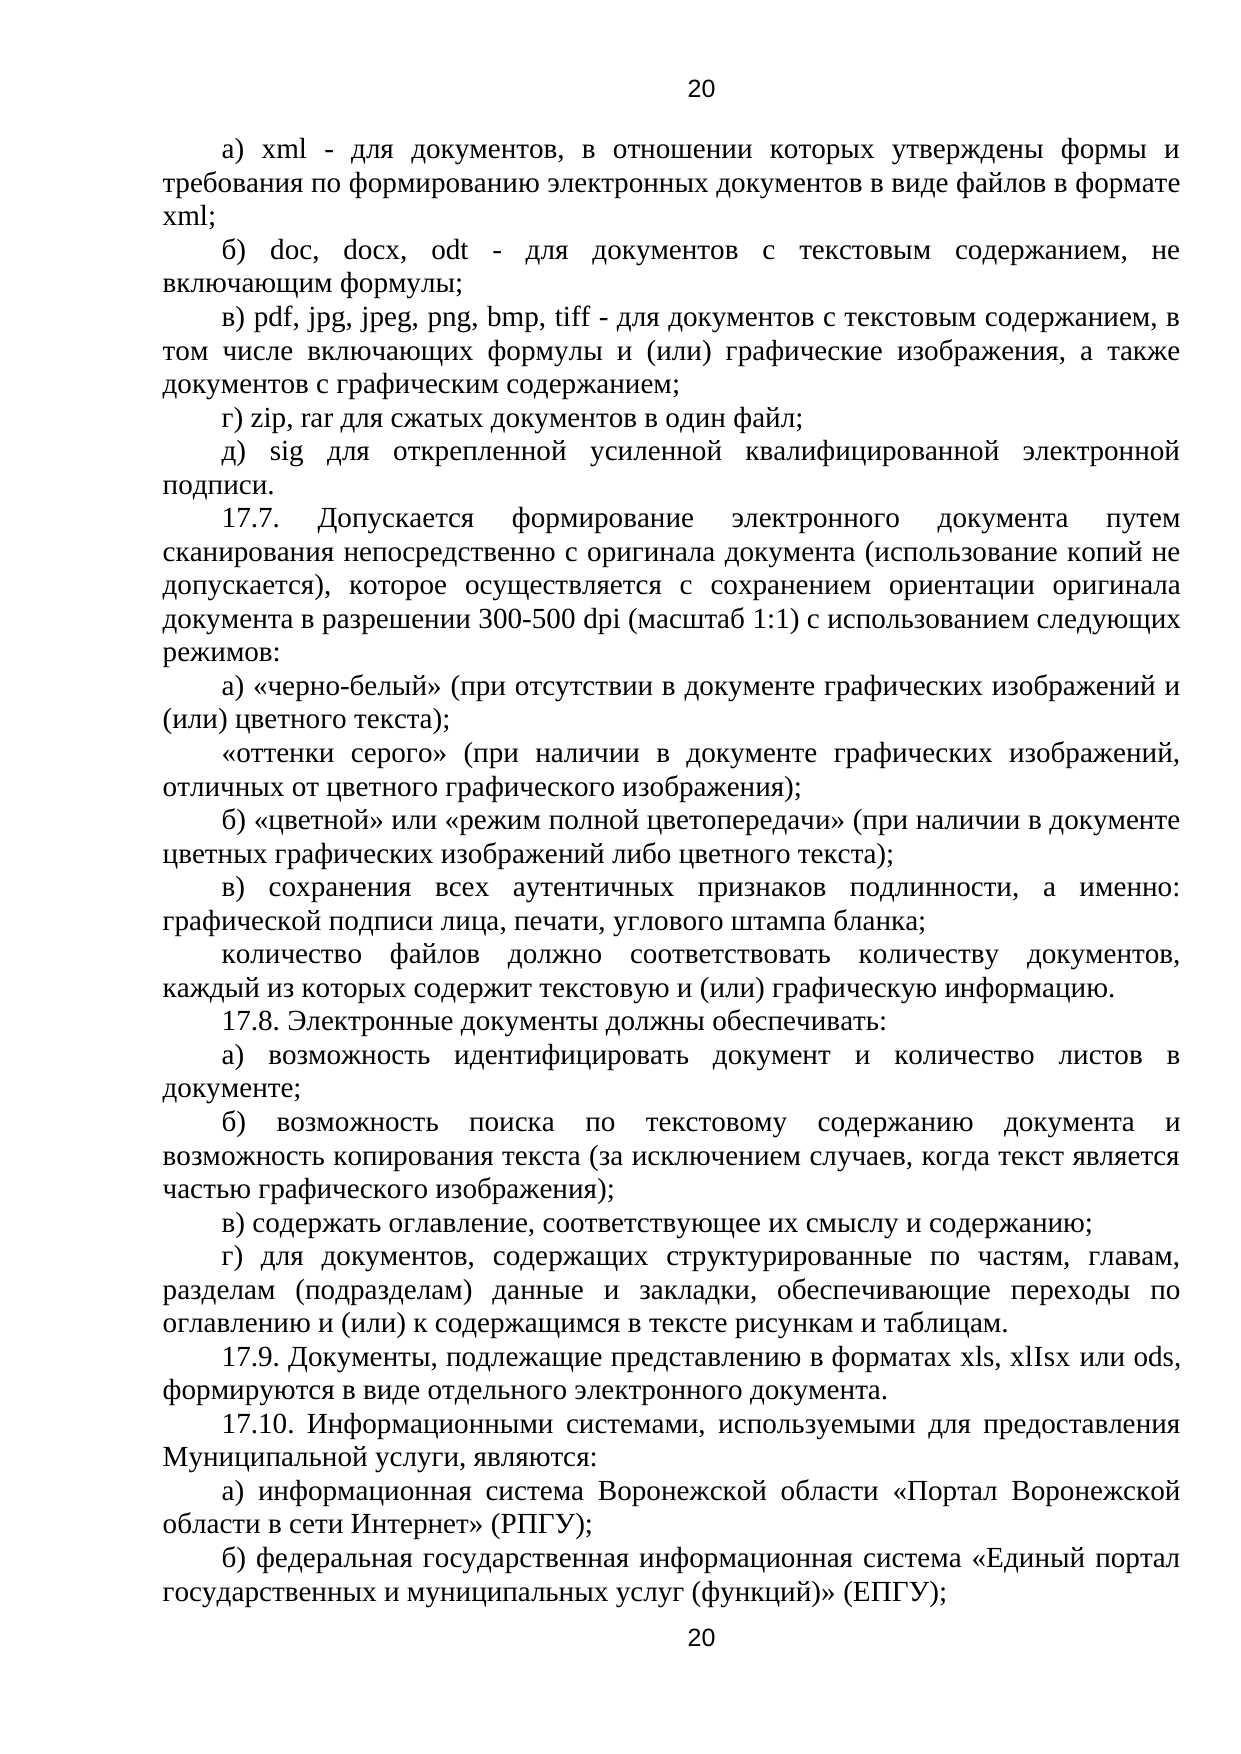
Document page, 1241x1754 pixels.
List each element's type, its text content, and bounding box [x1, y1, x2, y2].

text 17.8. Электронные документы должны обеспечивать: [162, 1003, 1181, 1037]
text а) «черно-белый» (при отсутствии в документе графических изображений и (или) цветного текста); [162, 668, 1181, 735]
text в) сохранения всех аутентичных признаков подлинности, а именно: графической подписи лица, печати, углового штампа бланка; [162, 869, 1181, 936]
text 17.10. Информационными системами, используемыми для предоставления Муниципальной услуги, являются: [162, 1406, 1181, 1473]
text 17.9. Документы, подлежащие представлению в форматах xls, xlIsx или ods, формируются в виде отдельного электронного документа. [162, 1339, 1181, 1406]
text количество файлов должно соответствовать количеству документов, каждый из которых содержит текстовую и (или) графическую информацию. [162, 936, 1181, 1003]
text 17.7. Допускается формирование электронного документа путем сканирования непосредственно с оригинала документа (использование копий не допускается), которое осуществляется с сохранением ориентации оригинала документа в разрешении 300-500 dpi (масштаб 1:1) с использованием следующих режимов: [162, 500, 1181, 668]
text б) федеральная государственная информационная система «Единый портал государственных и муниципальных услуг (функций)» (ЕПГУ); [162, 1540, 1181, 1607]
text а) xml - для документов, в отношении которых утверждены формы и требования по формированию электронных документов в виде файлов в формате xml; [162, 131, 1181, 232]
text г) для документов, содержащих структурированные по частям, главам, разделам (подразделам) данные и закладки, обеспечивающие переходы по оглавлению и (или) к содержащимся в тексте рисункам и таблицам. [162, 1238, 1181, 1339]
text а) информационная система Воронежской области «Портал Воронежской области в сети Интернет» (РПГУ); [162, 1473, 1181, 1540]
text «оттенки серого» (при наличии в документе графических изображений, отличных от цветного графического изображения); [162, 735, 1181, 802]
text в) содержать оглавление, соответствующее их смыслу и содержанию; [162, 1205, 1181, 1238]
text б) doc, docx, odt - для документов с текстовым содержанием, не включающим формулы; [162, 232, 1181, 299]
text б) возможность поиска по текстовому содержанию документа и возможность копирования текста (за исключением случаев, когда текст является частью графического изображения); [162, 1104, 1181, 1205]
text б) «цветной» или «режим полной цветопередачи» (при наличии в документе цветных графических изображений либо цветного текста); [162, 802, 1181, 869]
text а) возможность идентифицировать документ и количество листов в документе; [162, 1037, 1181, 1104]
text в) pdf, jpg, jpeg, png, bmp, tiff - для документов с текстовым содержанием, в том числе включающих формулы и (или) графические изображения, а также документов с графическим содержанием; [162, 299, 1181, 400]
text д) sig для открепленной усиленной квалифицированной электронной подписи. [162, 433, 1181, 500]
text г) zip, rar для сжатых документов в один файл; [162, 400, 1181, 433]
